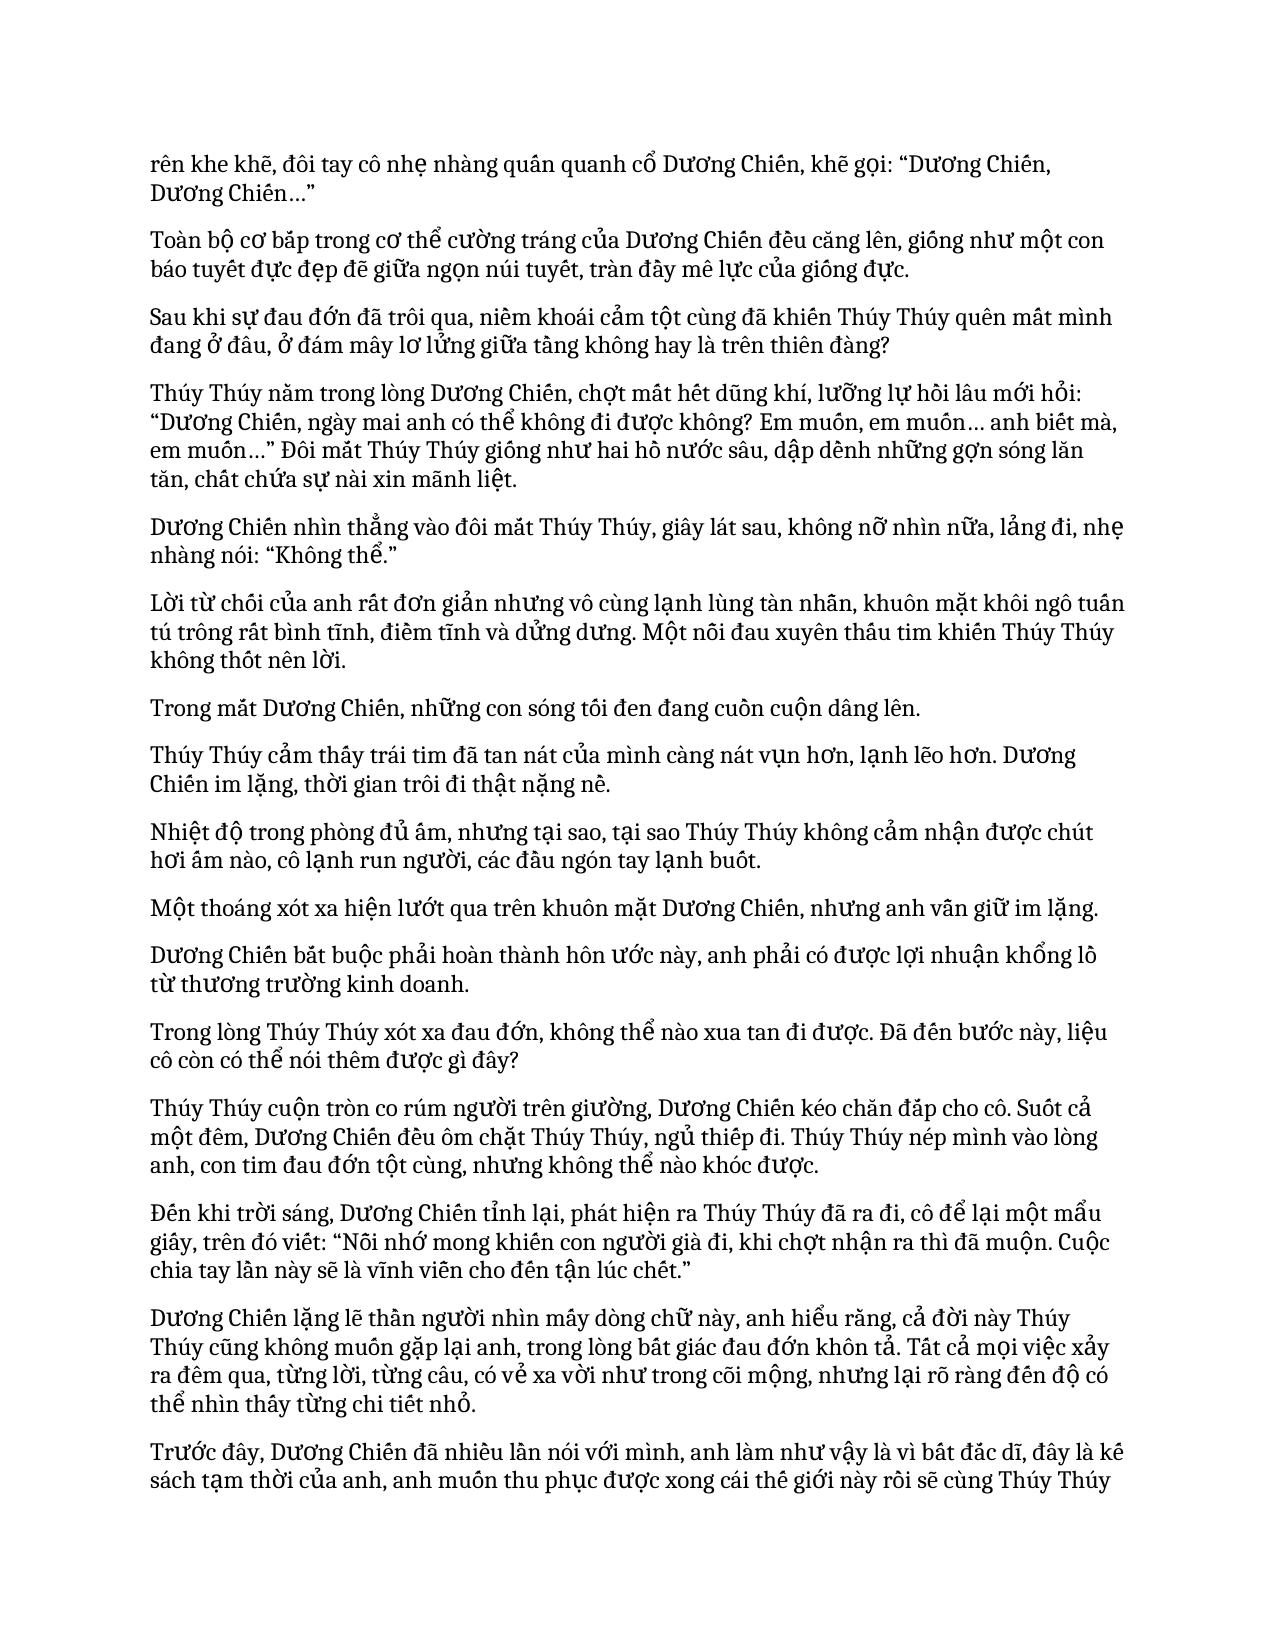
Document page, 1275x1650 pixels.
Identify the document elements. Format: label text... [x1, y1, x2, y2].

text Trong mắt Dương Chiến, những con sóng tối đen đang cuồn cuộn dâng lên. [150, 694, 1125, 722]
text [150, 1437, 1125, 1495]
text Sau khi sự đau đớn đã trôi qua, niềm khoái cảm tột cùng đã khiến Thúy Thúy quên mất mình đang ở đâu, ở đám mây lơ lửng giữa tầng không hay là trên thiên đàng? [150, 302, 1125, 360]
text Một thoáng xót xa hiện lướt qua trên khuôn mặt Dương Chiến, nhưng anh vẫn giữ im lặng. [150, 894, 1125, 922]
text Thúy Thúy cảm thấy trái tim đã tan nát của mình càng nát vụn hơn, lạnh lẽo hơn. Dương Chiến im lặng, thời gian trôi đi thật nặng nề. [150, 741, 1125, 799]
text Dương Chiến nhìn thẳng vào đôi mắt Thúy Thúy, giây lát sau, không nỡ nhìn nữa, lảng đi, nhẹ nhàng nói: “Không thể.” [150, 512, 1125, 570]
text Dương Chiến lặng lẽ thần người nhìn mấy dòng chữ này, anh hiểu rằng, cả đời này Thúy Thúy cũng không muốn gặp lại anh, trong lòng bất giác đau đớn khôn tả. Tất cả mọi việc xảy ra đêm qua, từng lời, từng câu, có vẻ xa vời như trong cõi mộng, nhưng lại rõ ràng đến độ có thể nhìn thấy từng chi tiết nhỏ. [150, 1304, 1125, 1419]
text Trong lòng Thúy Thúy xót xa đau đớn, không thể nào xua tan đi được. Đã đến bước này, liệu cô còn có thể nói thêm được gì đây? [150, 1017, 1125, 1075]
text Dương Chiến bắt buộc phải hoàn thành hôn ước này, anh phải có được lợi nhuận khổng lồ từ thương trường kinh doanh. [150, 941, 1125, 999]
text Thúy Thúy nằm trong lòng Dương Chiến, chợt mất hết dũng khí, lưỡng lự hồi lâu mới hỏi: “Dương Chiến, ngày mai anh có thể không đi được không? Em muốn, em muốn… anh biết mà, em muốn…” Đôi mắt Thúy Thúy giống như hai hồ nước sâu, dập dềnh những gợn sóng lăn tăn, chất chứa sự nài xin mãnh liệt. [150, 379, 1125, 494]
text Nhiệt độ trong phòng đủ ấm, nhưng tại sao, tại sao Thúy Thúy không cảm nhận được chút hơi ấm nào, cô lạnh run người, các đầu ngón tay lạnh buốt. [150, 817, 1125, 875]
text Toàn bộ cơ bắp trong cơ thể cường tráng của Dương Chiến đều căng lên, giống như một con báo tuyết đực đẹp đẽ giữa ngọn núi tuyết, tràn đầy mê lực của giống đực. [150, 226, 1125, 284]
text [150, 150, 1125, 207]
text Thúy Thúy cuộn tròn co rúm người trên giường, Dương Chiến kéo chăn đắp cho cô. Suốt cả một đêm, Dương Chiến đều ôm chặt Thúy Thúy, ngủ thiếp đi. Thúy Thúy nép mình vào lòng anh, con tim đau đớn tột cùng, nhưng không thể nào khóc được. [150, 1094, 1125, 1180]
text Đến khi trời sáng, Dương Chiến tỉnh lại, phát hiện ra Thúy Thúy đã ra đi, cô để lại một mẩu giấy, trên đó viết: “Nỗi nhớ mong khiến con người già đi, khi chợt nhận ra thì đã muộn. Cuộc chia tay lần này sẽ là vĩnh viễn cho đến tận lúc chết.” [150, 1199, 1125, 1285]
text Lời từ chối của anh rất đơn giản nhưng vô cùng lạnh lùng tàn nhẫn, khuôn mặt khôi ngô tuấn tú trông rất bình tĩnh, điềm tĩnh và dửng dưng. Một nỗi đau xuyên thấu tim khiến Thúy Thúy không thốt nên lời. [150, 589, 1125, 675]
